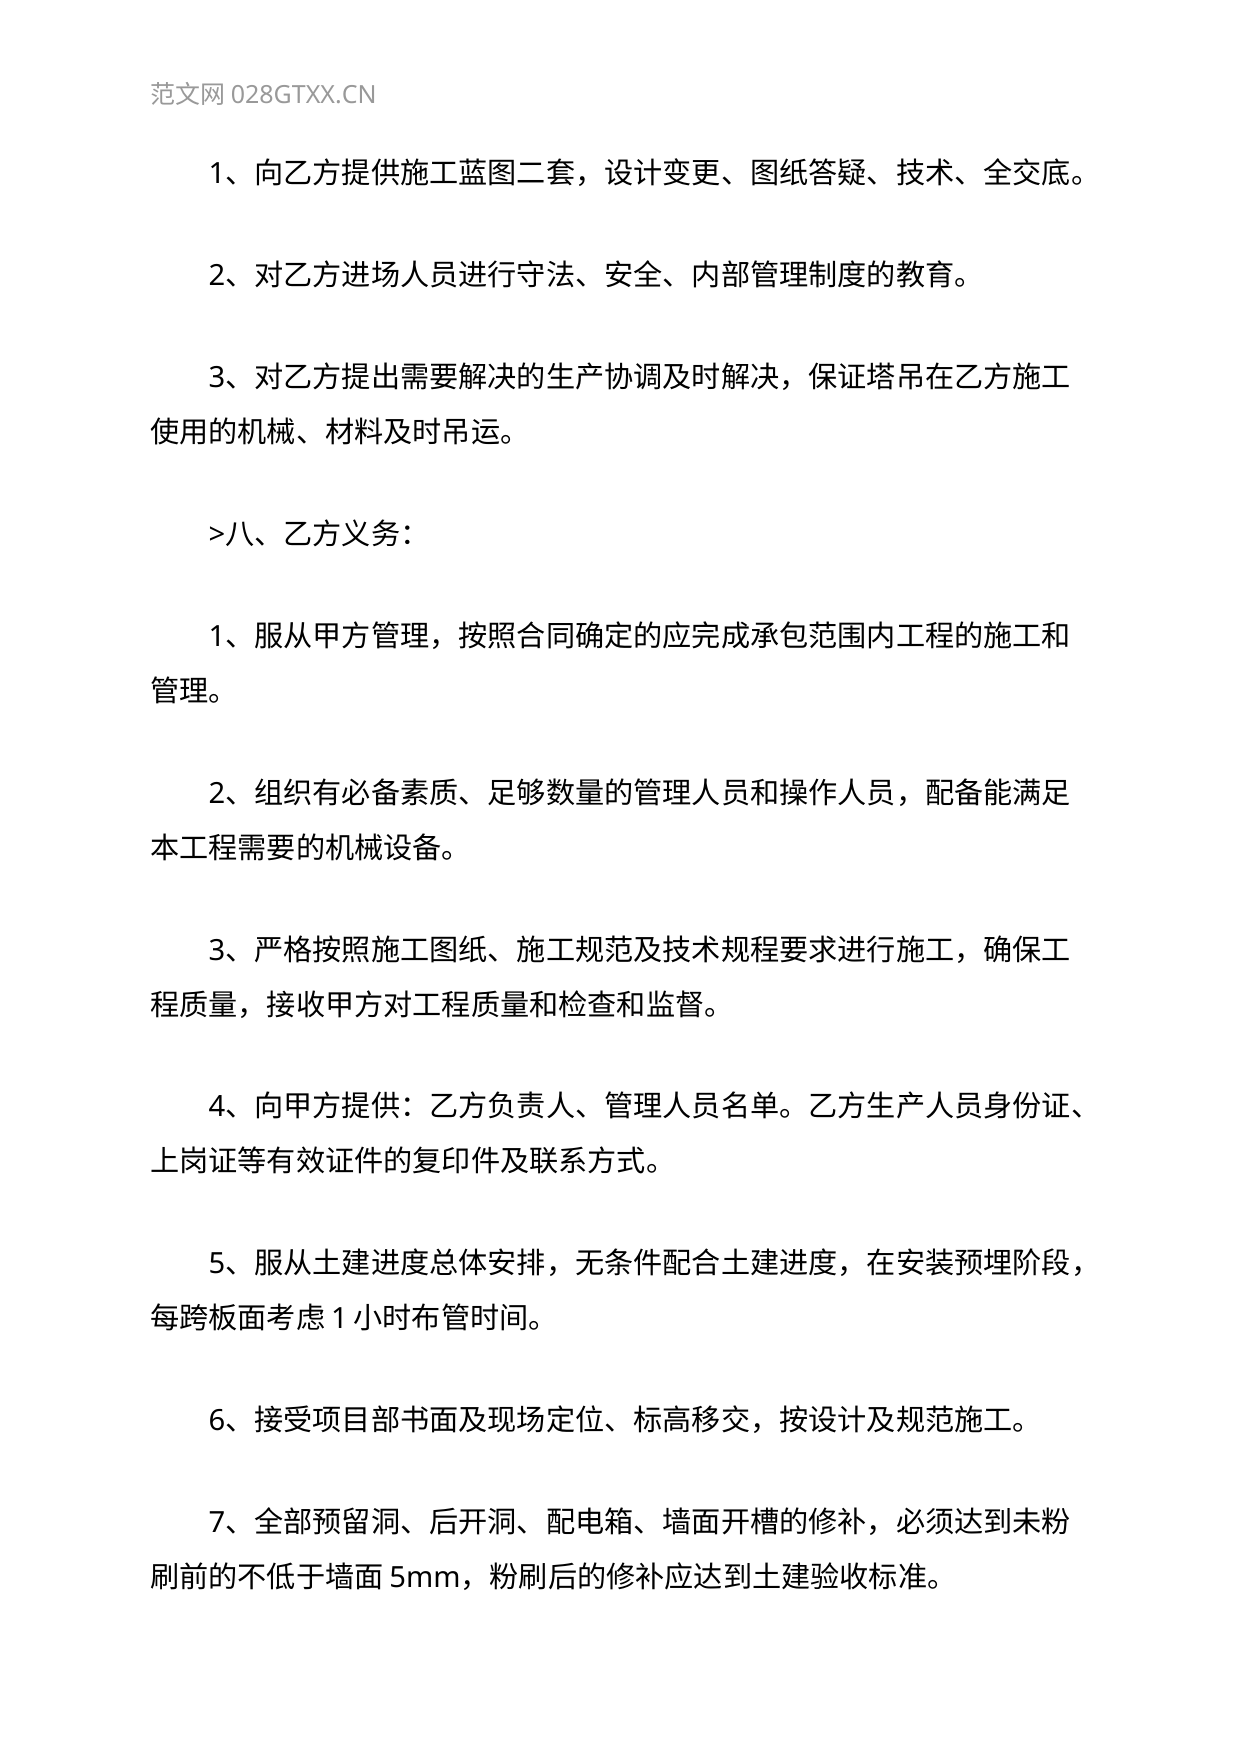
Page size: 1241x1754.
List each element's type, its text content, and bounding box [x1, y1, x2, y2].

text 1、向乙方提供施工蓝图二套，设计变更、图纸答疑、技术、全交底。 [150, 150, 1090, 192]
text 1、服从甲方管理，按照合同确定的应完成承包范围内工程的施工和管理。 [150, 613, 1090, 710]
text 2、组织有必备素质、足够数量的管理人员和操作人员，配备能满足本工程需要的机械设备。 [150, 769, 1090, 867]
text 3、严格按照施工图纸、施工规范及技术规程要求进行施工，确保工程质量，接收甲方对工程质量和检查和监督。 [150, 926, 1090, 1023]
text 5、服从土建进度总体安排，无条件配合土建进度，在安装预埋阶段，每跨板面考虑1小时布管时间。 [150, 1240, 1090, 1337]
text 3、对乙方提出需要解决的生产协调及时解决，保证塔吊在乙方施工使用的机械、材料及时吊运。 [150, 354, 1090, 451]
text 6、接受项目部书面及现场定位、标高移交，按设计及规范施工。 [150, 1397, 1090, 1439]
text 2、对乙方进场人员进行守法、安全、内部管理制度的教育。 [150, 252, 1090, 294]
text 7、全部预留洞、后开洞、配电箱、墙面开槽的修补，必须达到未粉刷前的不低于墙面5mm，粉刷后的修补应达到土建验收标准。 [150, 1499, 1090, 1596]
text 4、向甲方提供：乙方负责人、管理人员名单。乙方生产人员身份证、上岗证等有效证件的复印件及联系方式。 [150, 1083, 1090, 1180]
text >八、乙方义务： [150, 511, 1090, 553]
